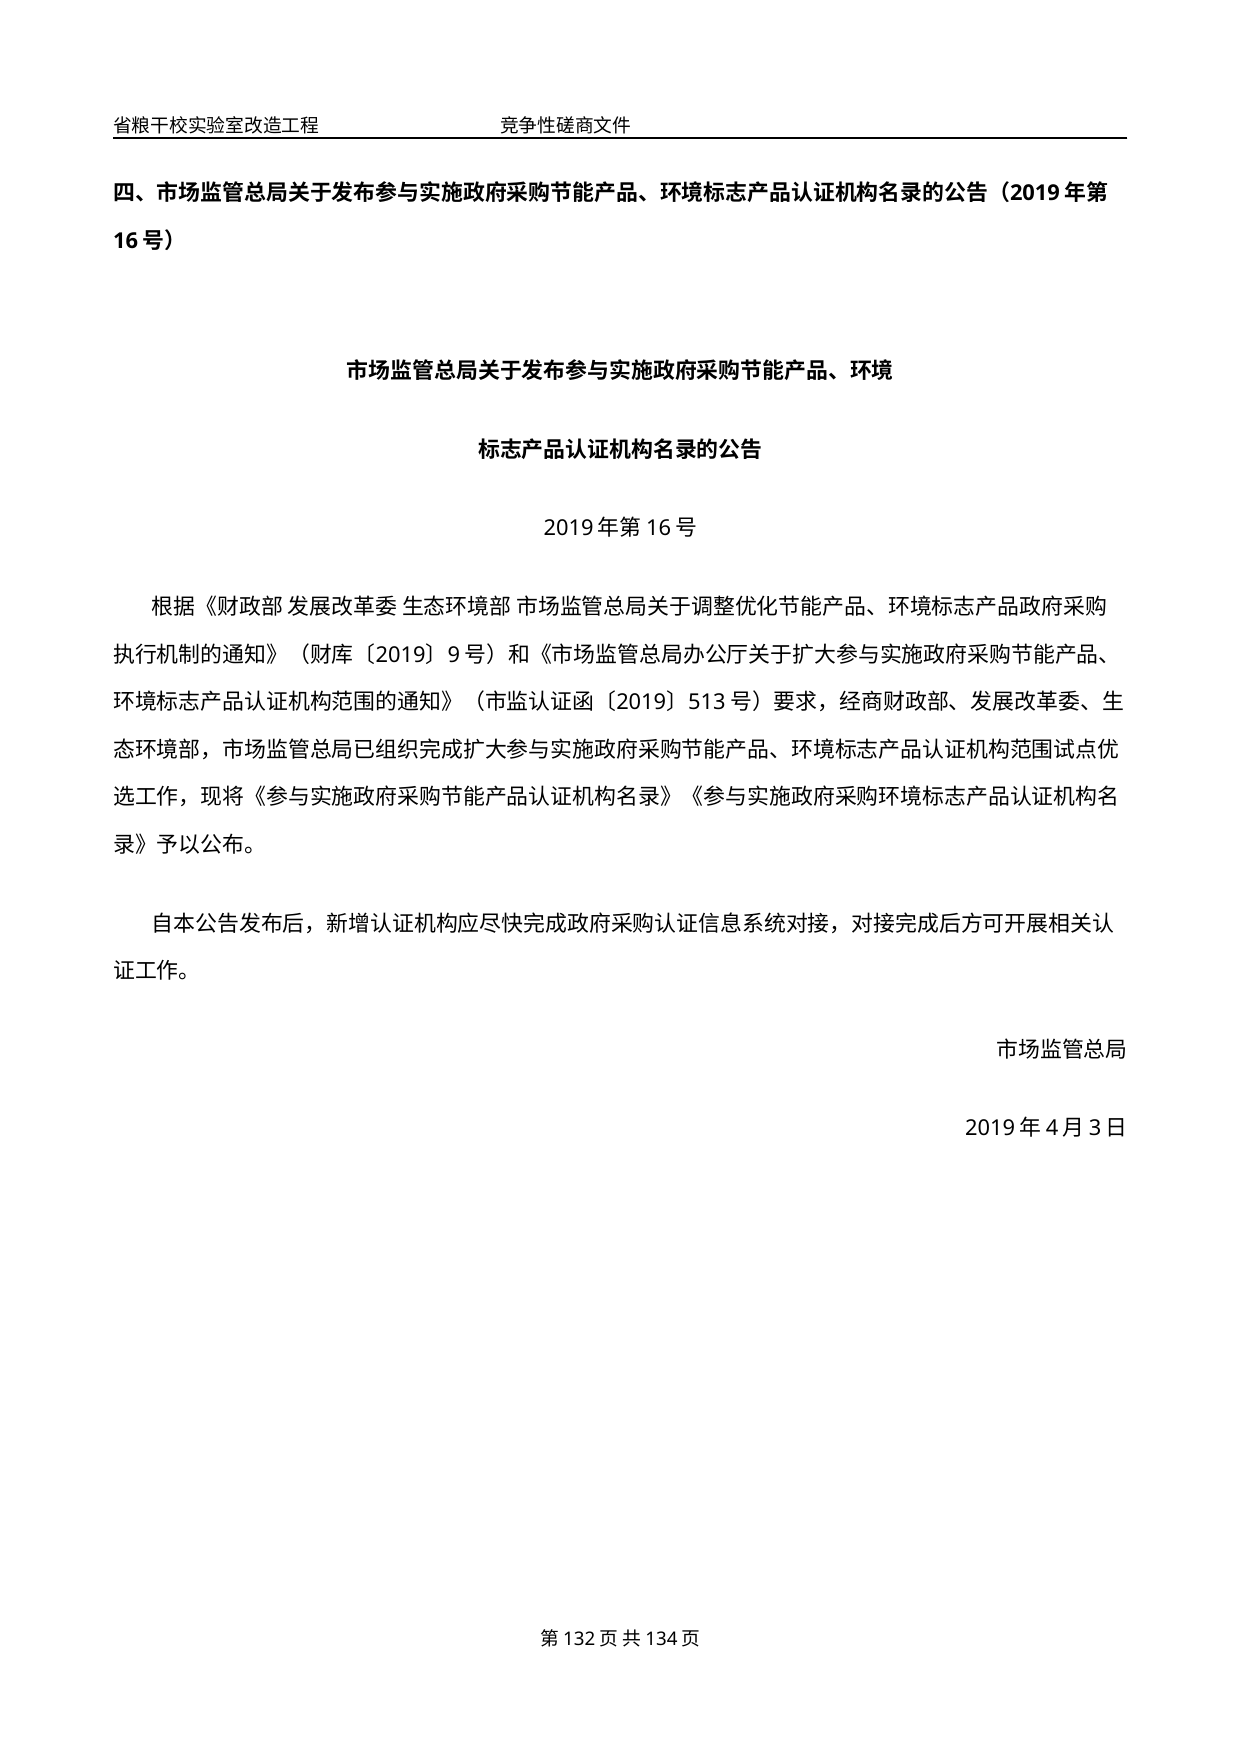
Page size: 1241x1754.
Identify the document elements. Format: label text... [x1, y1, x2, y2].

text 自本公告发布后，新增认证机构应尽快完成政府采购认证信息系统对接，对接完成后方可开展相关认证工作。 [113, 906, 1127, 985]
text 标志产品认证机构名录的公告 [113, 432, 1127, 463]
text 市场监管总局 [113, 1032, 1127, 1063]
text 2019年第16号 [113, 510, 1127, 542]
text 市场监管总局关于发布参与实施政府采购节能产品、环境 [113, 353, 1127, 385]
text 四、市场监管总局关于发布参与实施政府采购节能产品、环境标志产品认证机构名录的公告（2019年第16号） [113, 175, 1127, 254]
text 2019年4月3日 [113, 1110, 1127, 1142]
text 根据《财政部 发展改革委 生态环境部 市场监管总局关于调整优化节能产品、环境标志产品政府采购执行机制的通知》（财库〔2019〕9号）和《市场监管总局办公厅关于扩大参与实施政府采购节能产品、环境标志产品认证机构范围的通知》（市监认证函〔2019〕513号）要求，经商财政部、发展改革委、生态环境部，市场监管总局已组织完成扩大参与实施政府采购节能产品、环境标志产品认证机构范围试点优选工作，现将《参与实施政府采购节能产品认证机构名录》《参与实施政府采购环境标志产品认证机构名录》予以公布。 [113, 589, 1127, 858]
